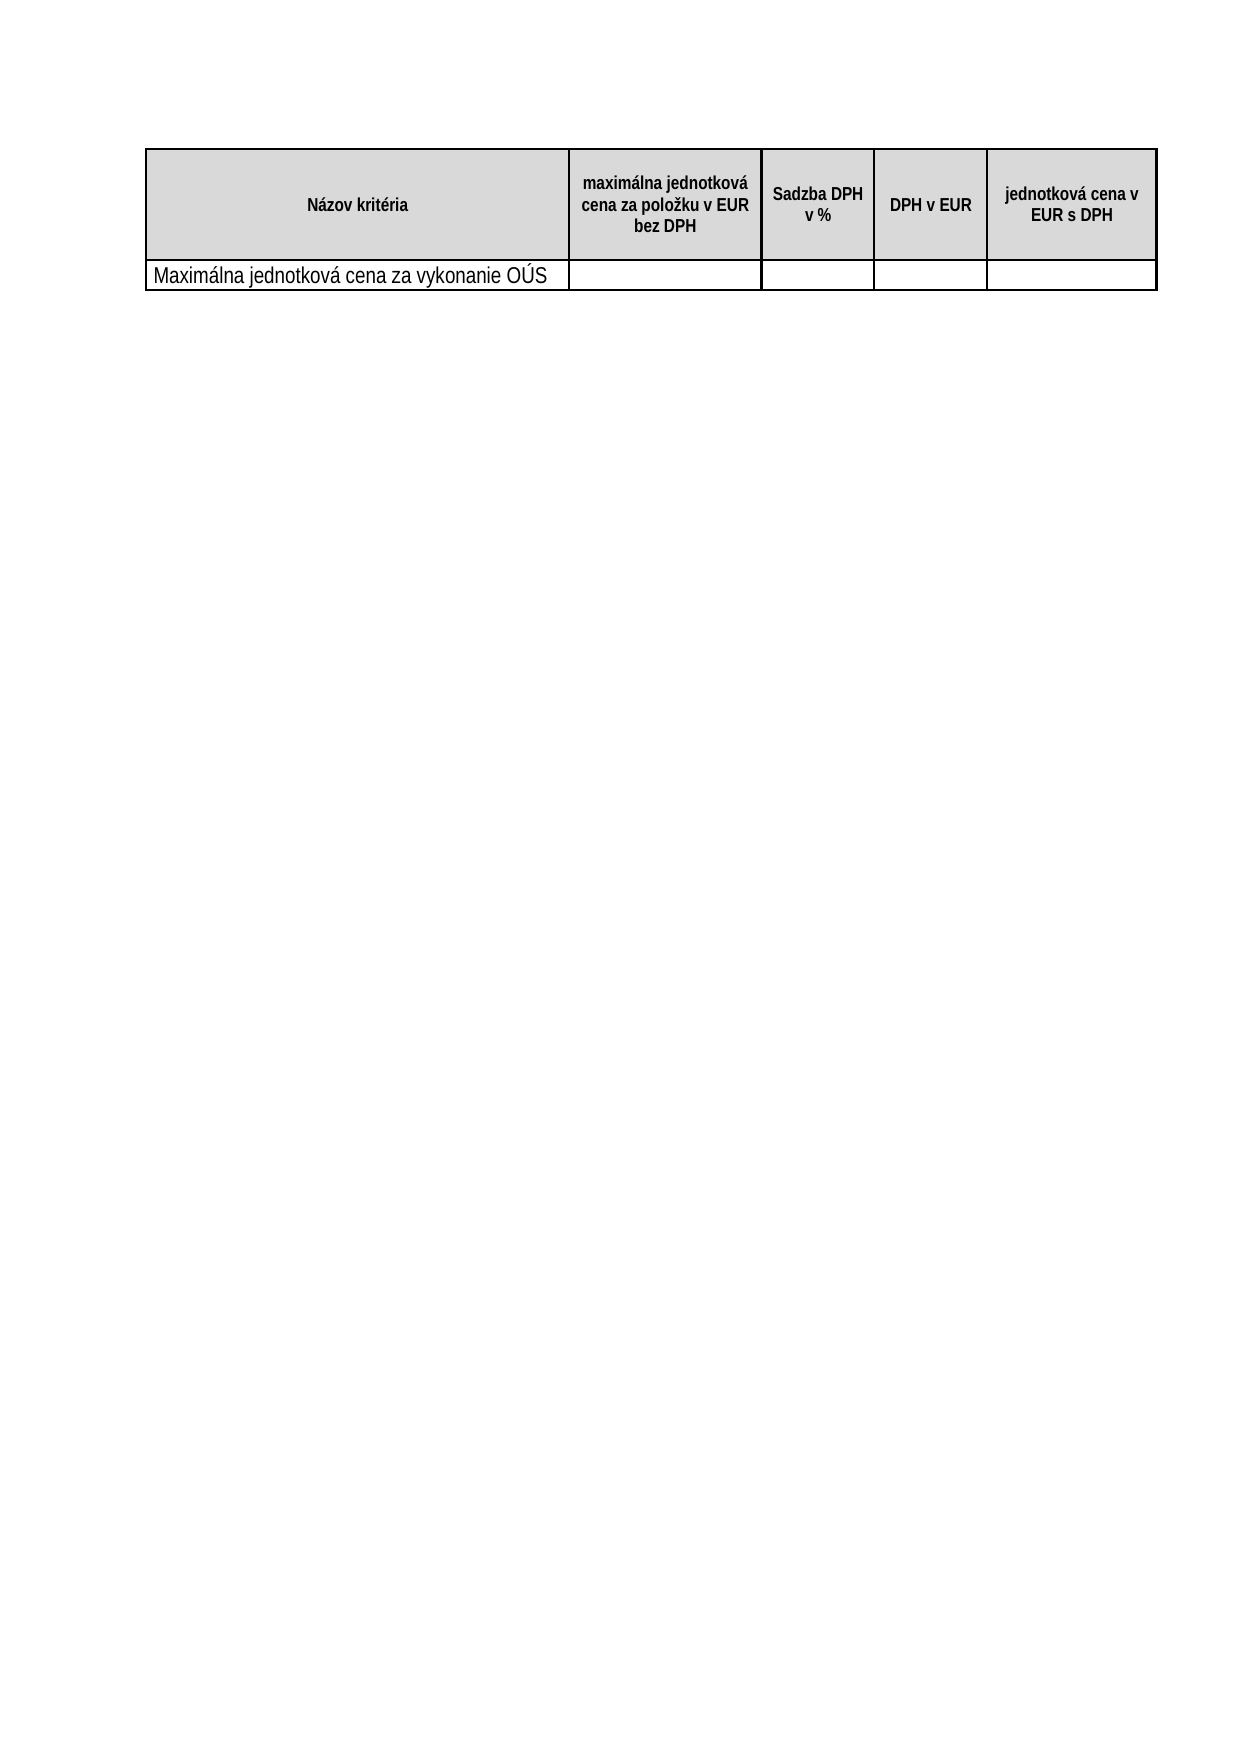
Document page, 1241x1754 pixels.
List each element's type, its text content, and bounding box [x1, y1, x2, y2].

table_cell Maximálna jednotková cena za vykonanie OÚS [147, 261, 568, 289]
table_cell [988, 261, 1155, 289]
table_header DPH v EUR [875, 150, 986, 259]
table_header Názov kritéria [147, 150, 568, 259]
table_header maximálna jednotková cena za položku v EUR bez DPH [570, 150, 760, 259]
table_cell [763, 261, 873, 289]
table_header jednotková cena v EUR s DPH [988, 150, 1155, 259]
table_header Sadzba DPH v % [763, 150, 873, 259]
table_cell [570, 261, 760, 289]
table_cell [875, 261, 986, 289]
